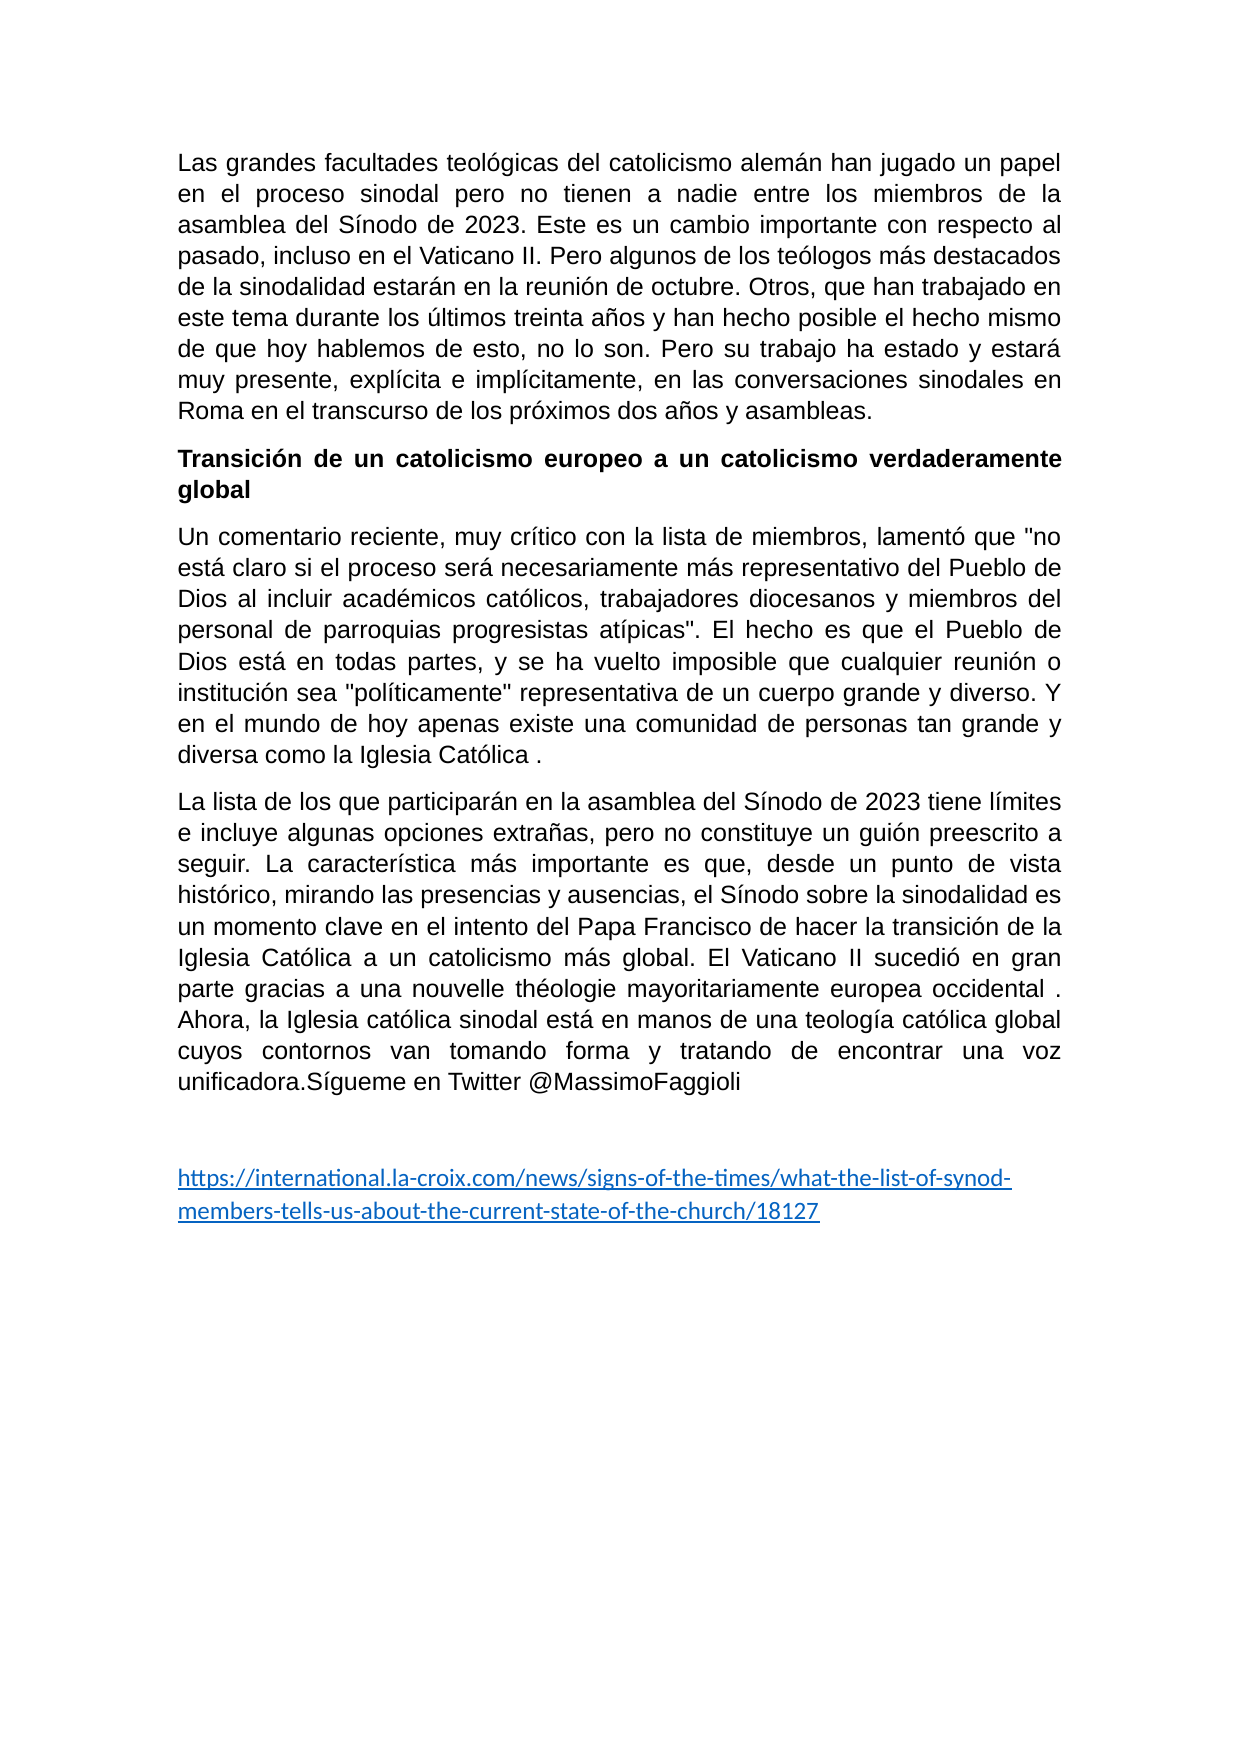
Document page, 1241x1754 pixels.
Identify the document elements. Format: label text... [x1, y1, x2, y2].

text Transición de un catolicismo europeo a un catolicismo verdaderamente global [177, 444, 1063, 503]
text Las grandes facultades teológicas del catolicismo alemán han jugado un papel en el proceso sinodal pero no tienen a nadie entre los miembros de la asamblea del Sínodo de 2023. Este es un cambio importante con respecto al pasado, incluso en el Vaticano II. Pero algunos de los teólogos más destacados de la sinodalidad estarán en la reunión de octubre. Otros, que han trabajado en este tema durante los últimos treinta años y han hecho posible el hecho mismo de que hoy hablemos de esto, no lo son. Pero su trabajo ha estado y estará muy presente, explícita e implícitamente, en las conversaciones sinodales en Roma en el transcurso de los próximos dos años y asambleas. [177, 148, 1063, 425]
text La lista de los que participarán en la asamblea del Sínodo de 2023 tiene límites e incluye algunas opciones extrañas, pero no constituye un guión preescrito a seguir. La característica más importante es que, desde un punto de vista histórico, mirando las presencias y ausencias, el Sínodo sobre la sinodalidad es un momento clave en el intento del Papa Francisco de hacer la transición de la Iglesia Católica a un catolicismo más global. El Vaticano II sucedió en gran parte gracias a una nouvelle théologie mayoritariamente europea occidental . Ahora, la Iglesia católica sinodal está en manos de una teología católica global cuyos contornos van tomando forma y tratando de encontrar una voz unificadora.Sígueme en Twitter @MassimoFaggioli [177, 787, 1063, 1096]
text Un comentario reciente, muy crítico con la lista de miembros, lamentó que "no está claro si el proceso será necesariamente más representativo del Pueblo de Dios al incluir académicos católicos, trabajadores diocesanos y miembros del personal de parroquias progresistas atípicas". El hecho es que el Pueblo de Dios está en todas partes, y se ha vuelto imposible que cualquier reunión o institución sea "políticamente" representativa de un cuerpo grande y diverso. Y en el mundo de hoy apenas existe una comunidad de personas tan grande y diversa como la Iglesia Católica . [177, 522, 1063, 768]
text https://international.la-croix.com/news/signs-of-the-times/what-the-list-of-synod-members-tells-us-about-the-current-state-of-the-church/18127 [177, 1162, 1063, 1226]
